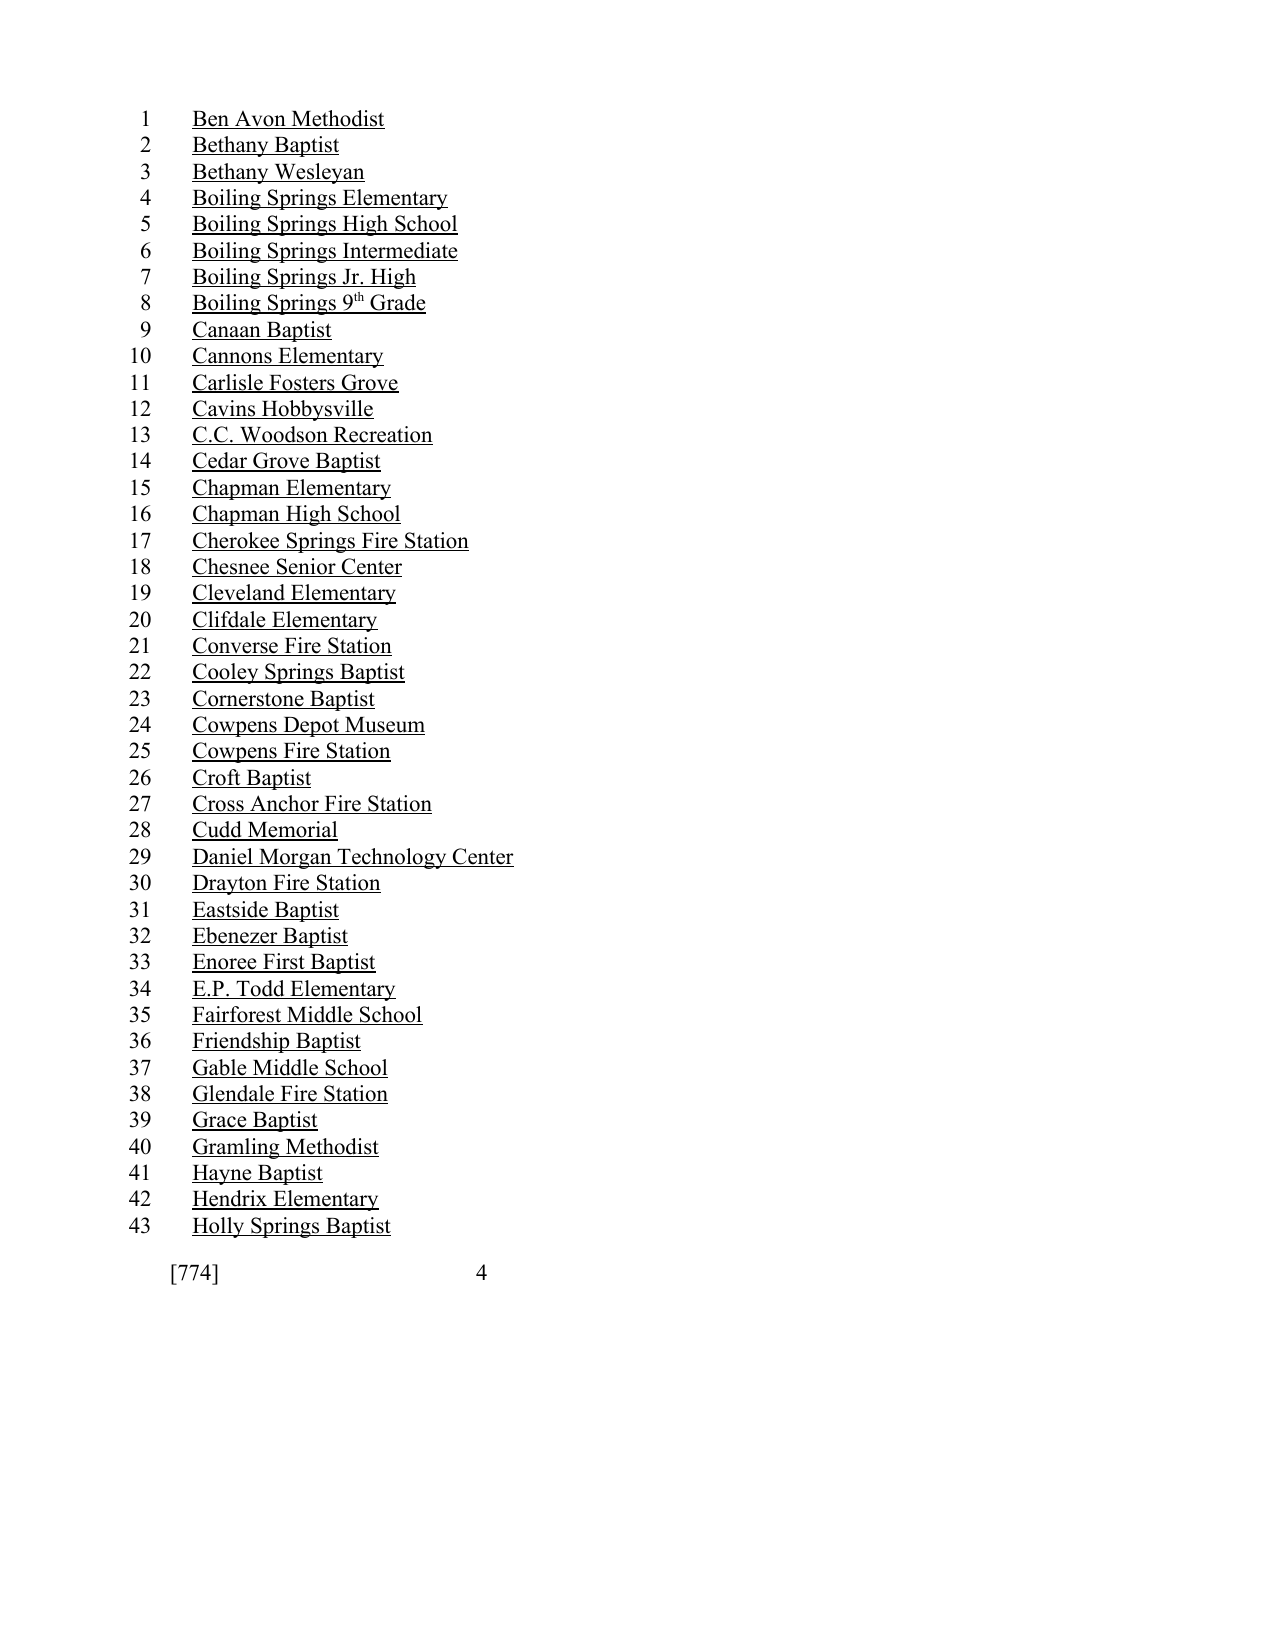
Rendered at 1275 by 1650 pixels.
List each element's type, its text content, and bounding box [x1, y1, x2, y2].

text Glendale Fire Station [169, 1080, 787, 1106]
text Daniel Morgan Technology Center [169, 843, 787, 869]
text Boiling Springs Jr. High [169, 263, 787, 289]
text Cannons Elementary [169, 342, 787, 368]
text Converse Fire Station [169, 632, 787, 658]
text Gramling Methodist [169, 1133, 787, 1159]
text E.P. Todd Elementary [169, 975, 787, 1001]
text Holly Springs Baptist [169, 1212, 787, 1238]
text Cudd Memorial [169, 817, 787, 843]
text Cross Anchor Fire Station [169, 790, 787, 817]
text Croft Baptist [169, 764, 787, 790]
text Ben Avon Methodist [169, 105, 787, 131]
text Boiling Springs 9th Grade [169, 289, 787, 316]
text Carlisle Fosters Grove [169, 368, 787, 395]
text Eastside Baptist [169, 896, 787, 922]
text C.C. Woodson Recreation [169, 421, 787, 448]
text Enoree First Baptist [169, 948, 787, 975]
text Canaan Baptist [169, 316, 787, 342]
text Drayton Fire Station [169, 869, 787, 896]
text Chapman Elementary [169, 474, 787, 500]
text Bethany Baptist [169, 131, 787, 158]
text Cherokee Springs Fire Station [169, 527, 787, 553]
text Cavins Hobbysville [169, 395, 787, 421]
text Cornerstone Baptist [169, 685, 787, 711]
text Cooley Springs Baptist [169, 658, 787, 685]
text Ebenezer Baptist [169, 922, 787, 948]
text Boiling Springs High School [169, 210, 787, 237]
text Fairforest Middle School [169, 1001, 787, 1027]
text Chapman High School [169, 500, 787, 527]
text Grace Baptist [169, 1106, 787, 1133]
text Boiling Springs Elementary [169, 184, 787, 210]
text Cleveland Elementary [169, 579, 787, 606]
text Hendrix Elementary [169, 1186, 787, 1212]
text Friendship Baptist [169, 1027, 787, 1054]
text Cowpens Fire Station [169, 737, 787, 764]
text Hayne Baptist [169, 1159, 787, 1186]
text Chesnee Senior Center [169, 553, 787, 579]
text Cowpens Depot Museum [169, 711, 787, 737]
text Clifdale Elementary [169, 606, 787, 632]
text Gable Middle School [169, 1054, 787, 1080]
text Cedar Grove Baptist [169, 448, 787, 474]
text Boiling Springs Intermediate [169, 237, 787, 263]
text Bethany Wesleyan [169, 158, 787, 184]
